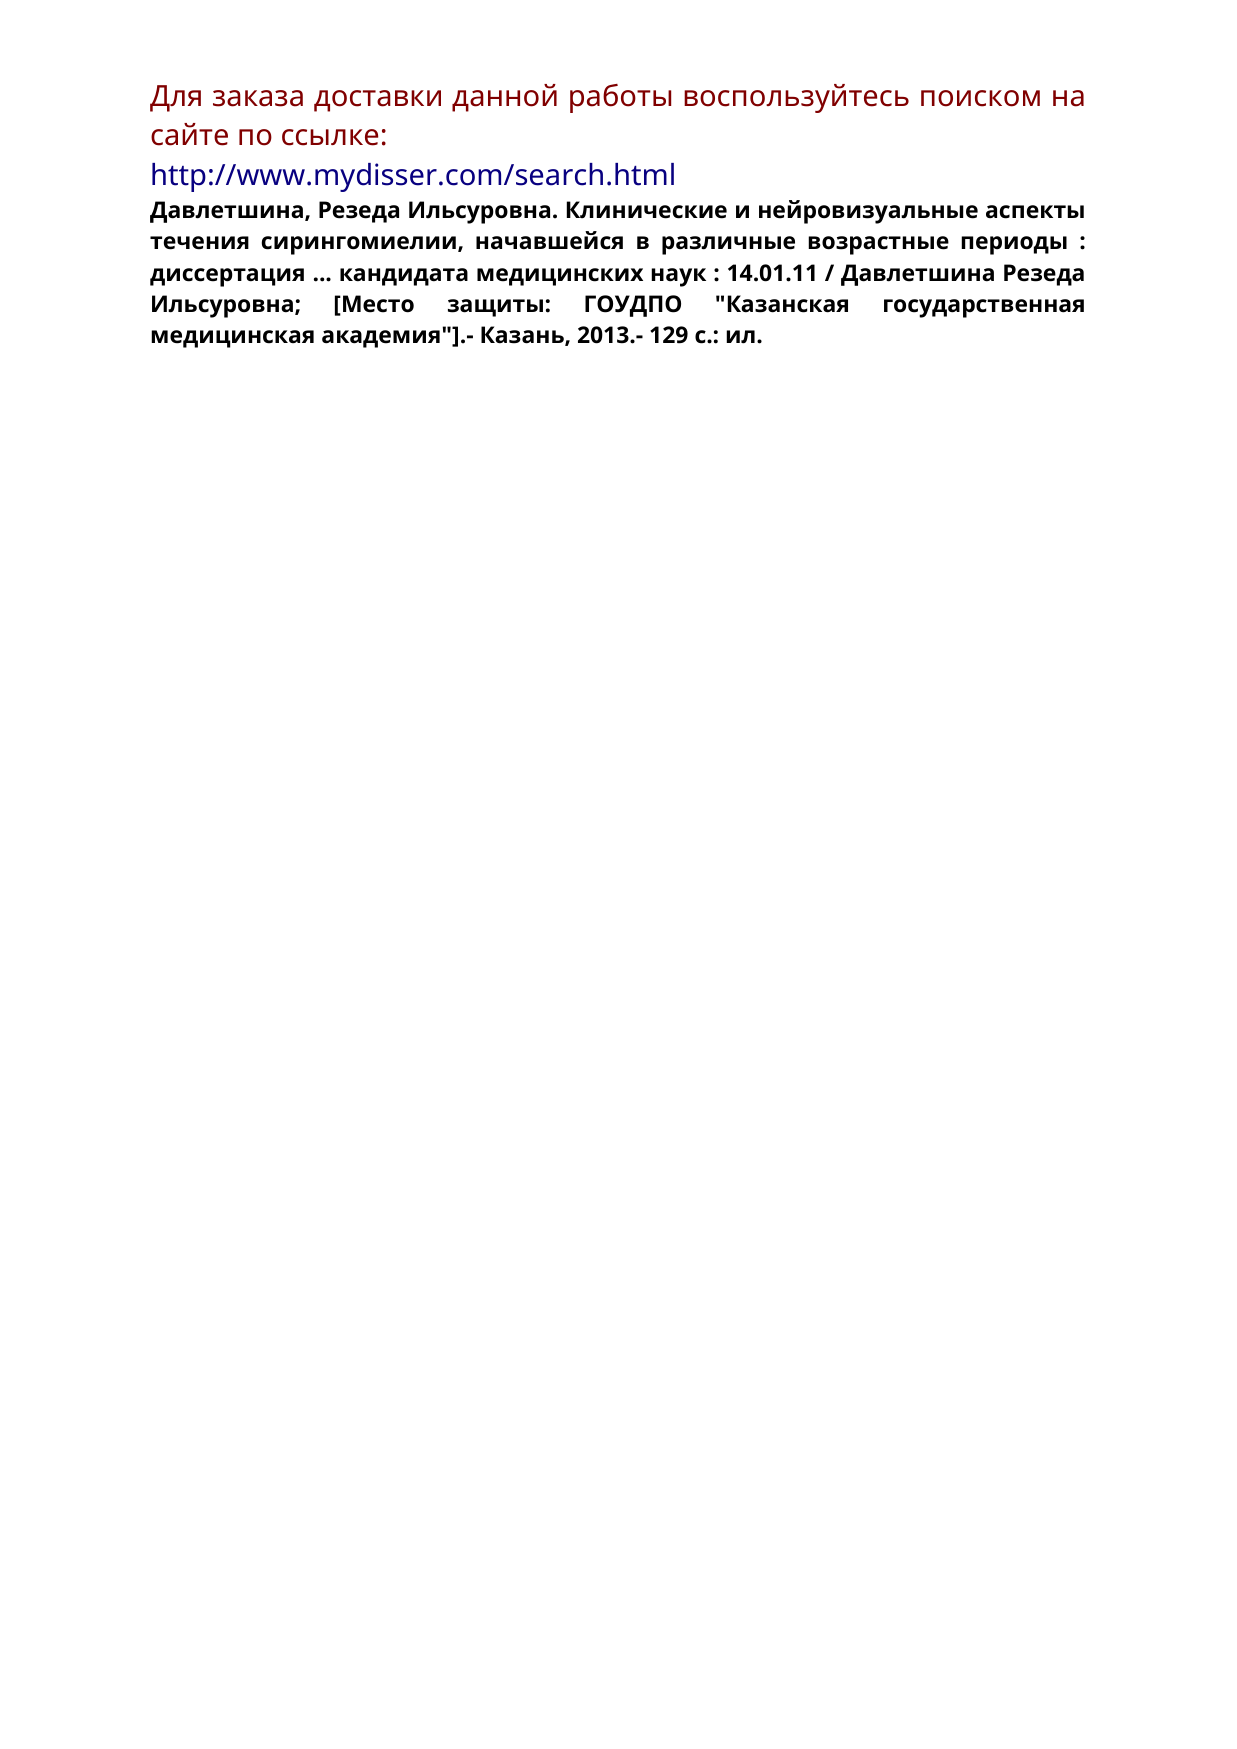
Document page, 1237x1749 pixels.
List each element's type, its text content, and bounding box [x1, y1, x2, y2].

text Давлетшина, Резеда Ильсуровна. Клинические и нейровизуальные аспекты течения сирингомиелии, начавшейся в различные возрастные периоды : диссертация ... кандидата медицинских наук : 14.01.11 / Давлетшина Резеда Ильсуровна; [Место защиты: ГОУДПО "Казанская государственная медицинская академия"].- Казань, 2013.- 129 с.: ил. [150, 194, 1086, 350]
